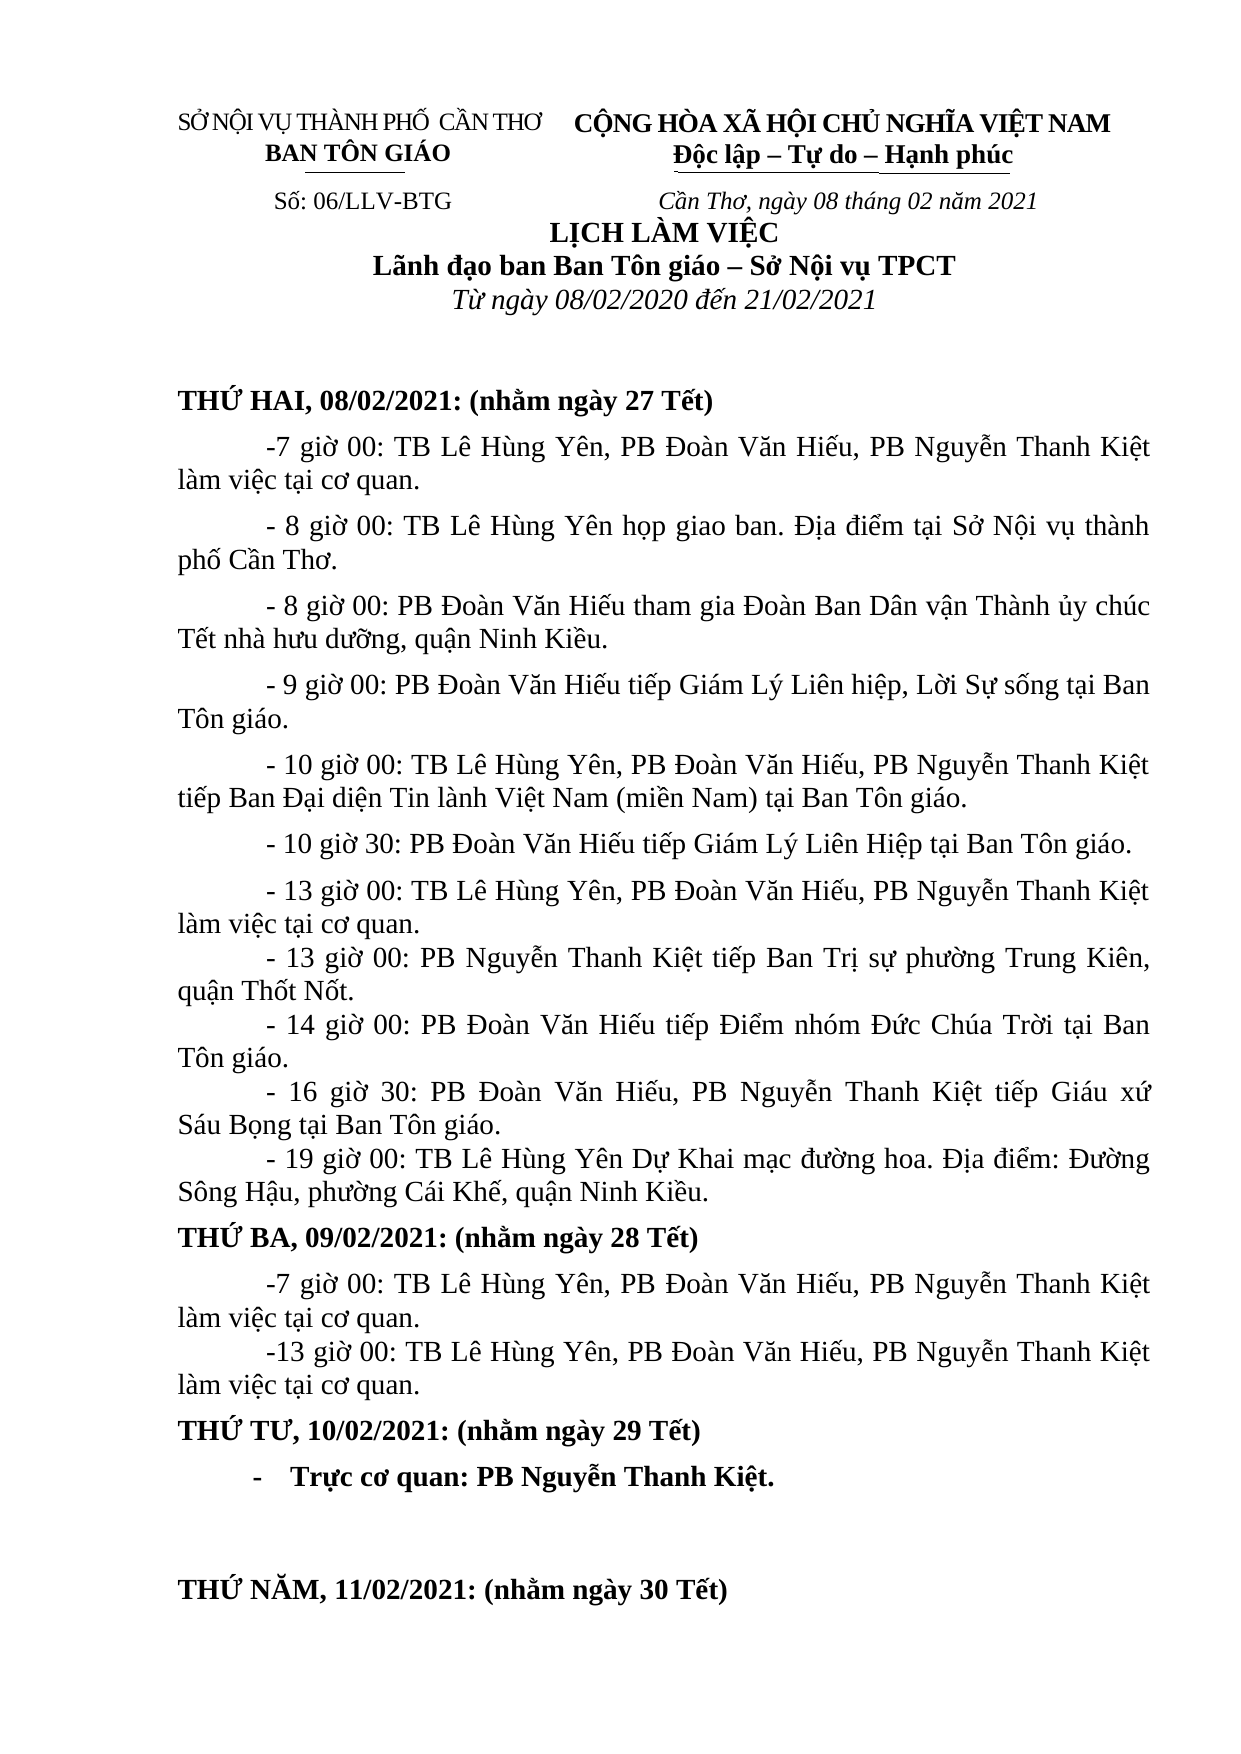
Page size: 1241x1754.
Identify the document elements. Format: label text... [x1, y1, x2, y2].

text -13 giờ 00: TB Lê Hùng Yên, PB Đoàn Văn Hiếu, PB Nguyễn Thanh Kiệt làm việc tại cơ quan. [177, 1334, 1152, 1401]
text THỨ HAI, 08/02/2021: (nhằm ngày 27 Tết) [177, 383, 1152, 416]
text -7 giờ 00: TB Lê Hùng Yên, PB Đoàn Văn Hiếu, PB Nguyễn Thanh Kiệt làm việc tại cơ quan. [177, 429, 1152, 496]
text - 14 giờ 00: PB Đoàn Văn Hiếu tiếp Điểm nhóm Đức Chúa Trời tại Ban Tôn giáo. [177, 1007, 1152, 1074]
text - 8 giờ 00: PB Đoàn Văn Hiếu tham gia Đoàn Ban Dân vận Thành ủy chúc Tết nhà hưu dưỡng, quận Ninh Kiều. [177, 588, 1152, 655]
text -7 giờ 00: TB Lê Hùng Yên, PB Đoàn Văn Hiếu, PB Nguyễn Thanh Kiệt làm việc tại cơ quan. [177, 1267, 1152, 1334]
text - 8 giờ 00: TB Lê Hùng Yên họp giao ban. Địa điểm tại Sở Nội vụ thành phố Cần Thơ. [177, 508, 1152, 575]
table_cell Độc lập – Tự do – Hạnh phúc [559, 139, 1126, 174]
text - 19 giờ 00: TB Lê Hùng Yên Dự Khai mạc đường hoa. Địa điểm: Đường Sông Hậu, phường Cái Khế, quận Ninh Kiều. [177, 1141, 1152, 1208]
text - 13 giờ 00: PB Nguyễn Thanh Kiệt tiếp Ban Trị sự phường Trung Kiên, quận Thốt Nốt. [177, 940, 1152, 1007]
text THỨ TƯ, 10/02/2021: (nhằm ngày 29 Tết) [177, 1413, 1152, 1447]
text THỨ BA, 09/02/2021: (nhằm ngày 28 Tết) [177, 1221, 1152, 1254]
table_header SỞ NỘI VỤ THÀNH PHỐ CẦN THƠ [166, 107, 559, 138]
text - 9 giờ 00: PB Đoàn Văn Hiếu tiếp Giám Lý Liên hiệp, Lời Sự sống tại Ban Tôn giáo. [177, 667, 1152, 734]
text - 10 giờ 00: TB Lê Hùng Yên, PB Đoàn Văn Hiếu, PB Nguyễn Thanh Kiệt tiếp Ban Đại diện Tin lành Việt Nam (miền Nam) tại Ban Tôn giáo. [177, 747, 1152, 814]
text Lãnh đạo ban Ban Tôn giáo – Sở Nội vụ TPCT [177, 248, 1152, 282]
text - 10 giờ 30: PB Đoàn Văn Hiếu tiếp Giám Lý Liên Hiệp tại Ban Tôn giáo. [177, 827, 1152, 860]
text Từ ngày 08/02/2020 đến 21/02/2021 [177, 282, 1152, 316]
table_cell Cần Thơ, ngày 08 tháng 02 năm 2021 [559, 174, 1126, 215]
list Trực cơ quan: PB Nguyễn Thanh Kiệt. [252, 1459, 1152, 1493]
table_cell Số: 06/LLV-BTG [166, 174, 559, 215]
text - 16 giờ 30: PB Đoàn Văn Hiếu, PB Nguyễn Thanh Kiệt tiếp Giáu xứ Sáu Bọng tại Ban Tôn giáo. [177, 1074, 1152, 1141]
table_header CỘNG HÒA XÃ HỘI CHỦ NGHĨA VIỆT NAM [559, 107, 1126, 138]
text THỨ NĂM, 11/02/2021: (nhằm ngày 30 Tết) [177, 1572, 1152, 1606]
table_cell BAN TÔN GIÁO [166, 139, 559, 174]
text LỊCH LÀM VIỆC [177, 199, 1152, 248]
text - 13 giờ 00: TB Lê Hùng Yên, PB Đoàn Văn Hiếu, PB Nguyễn Thanh Kiệt làm việc tại cơ quan. [177, 873, 1152, 940]
